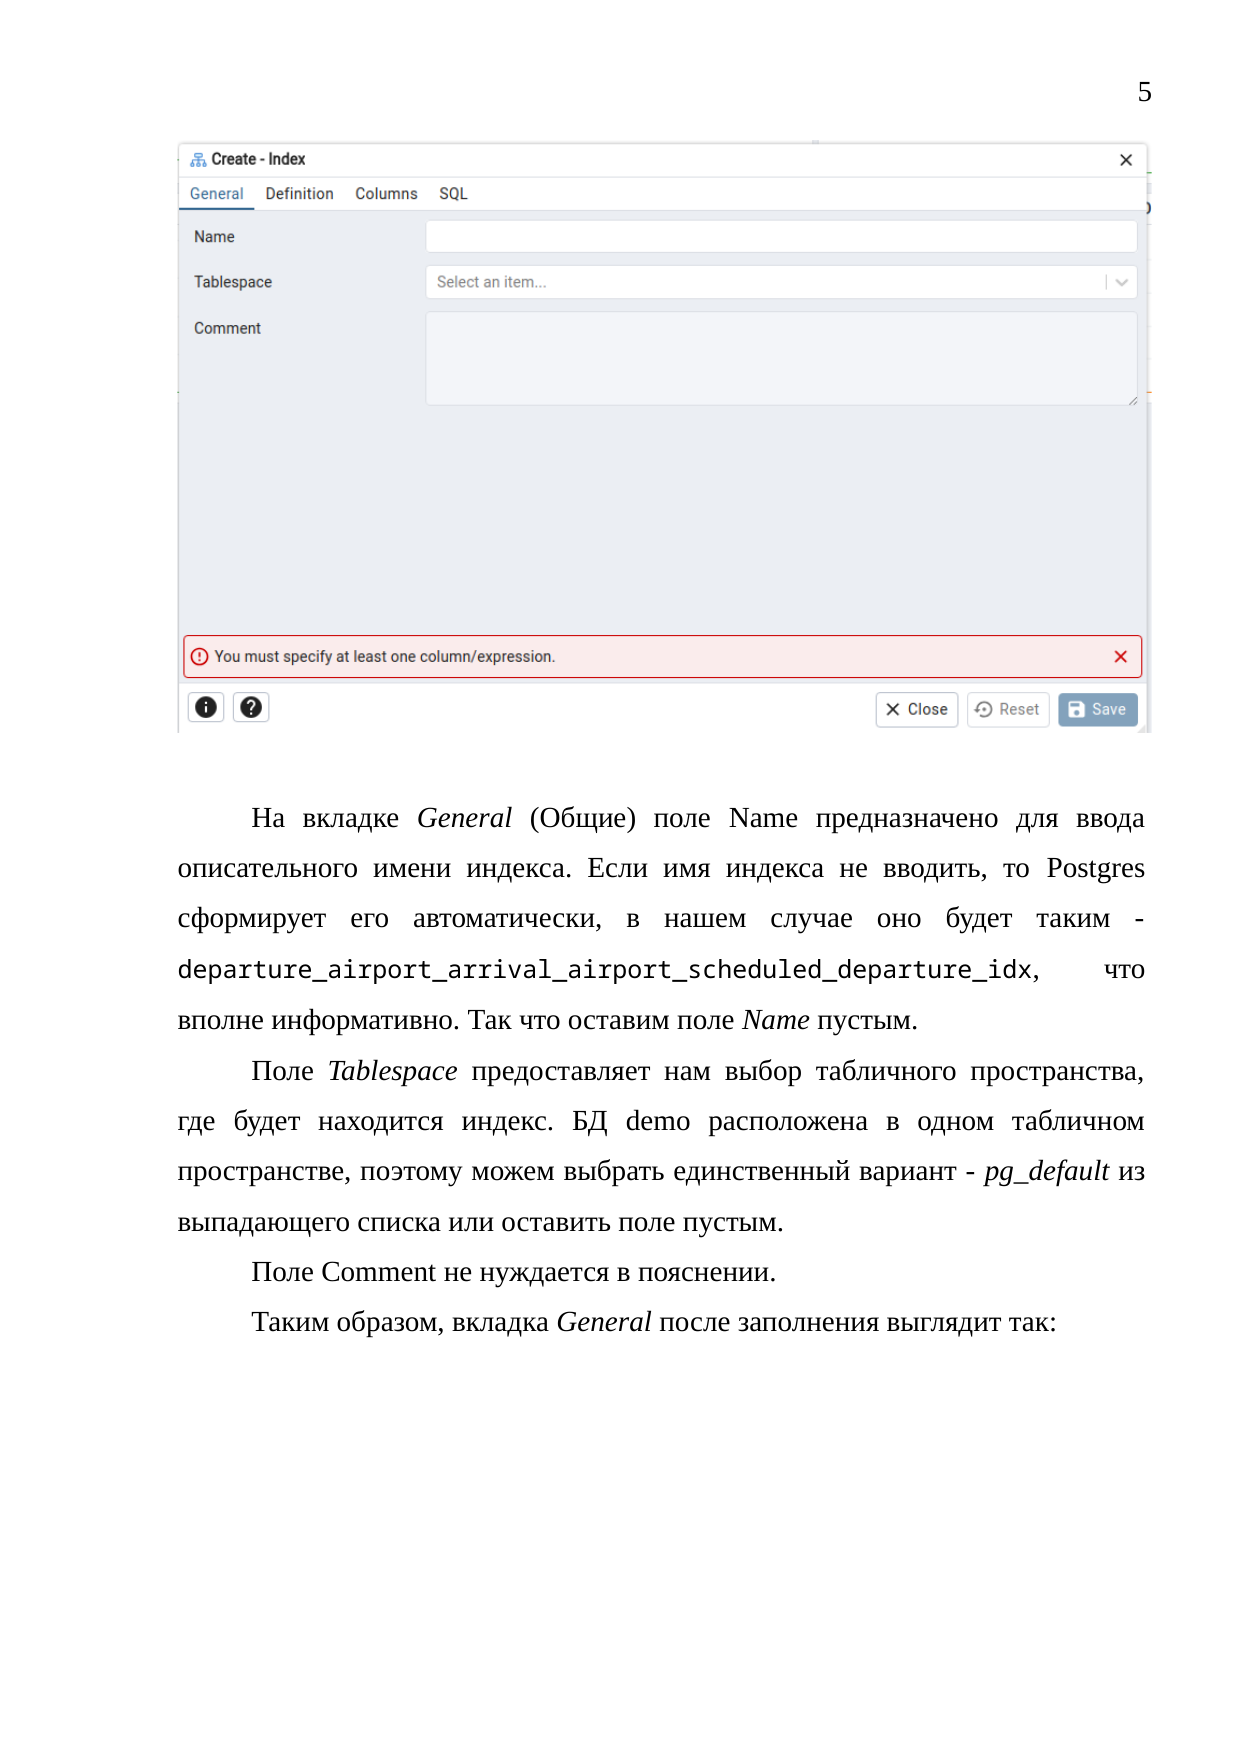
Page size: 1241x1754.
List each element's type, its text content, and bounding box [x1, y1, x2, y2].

text На вкладке General (Общие) поле Name предназначено для ввода описательного имени индекса. Если имя индекса не вводить, то Postgres сформирует его автоматически, в нашем случае оно будет таким - departure_airport_arrival_airport_scheduled_departure_idx, что вполне информативно. Так что оставим поле Name пустым. [177, 800, 1145, 1036]
picture [177, 140, 1152, 733]
text Таким образом, вкладка General после заполнения выглядит так: [177, 1304, 1145, 1338]
text Поле Comment не нуждается в пояснении. [177, 1254, 1145, 1287]
text Поле Tablespace предоставляет нам выбор табличного пространства, где будет находится индекс. БД demo расположена в одном табличном пространстве, поэтому можем выбрать единственный вариант - pg_default из выпадающего списка или оставить поле пустым. [177, 1053, 1145, 1237]
